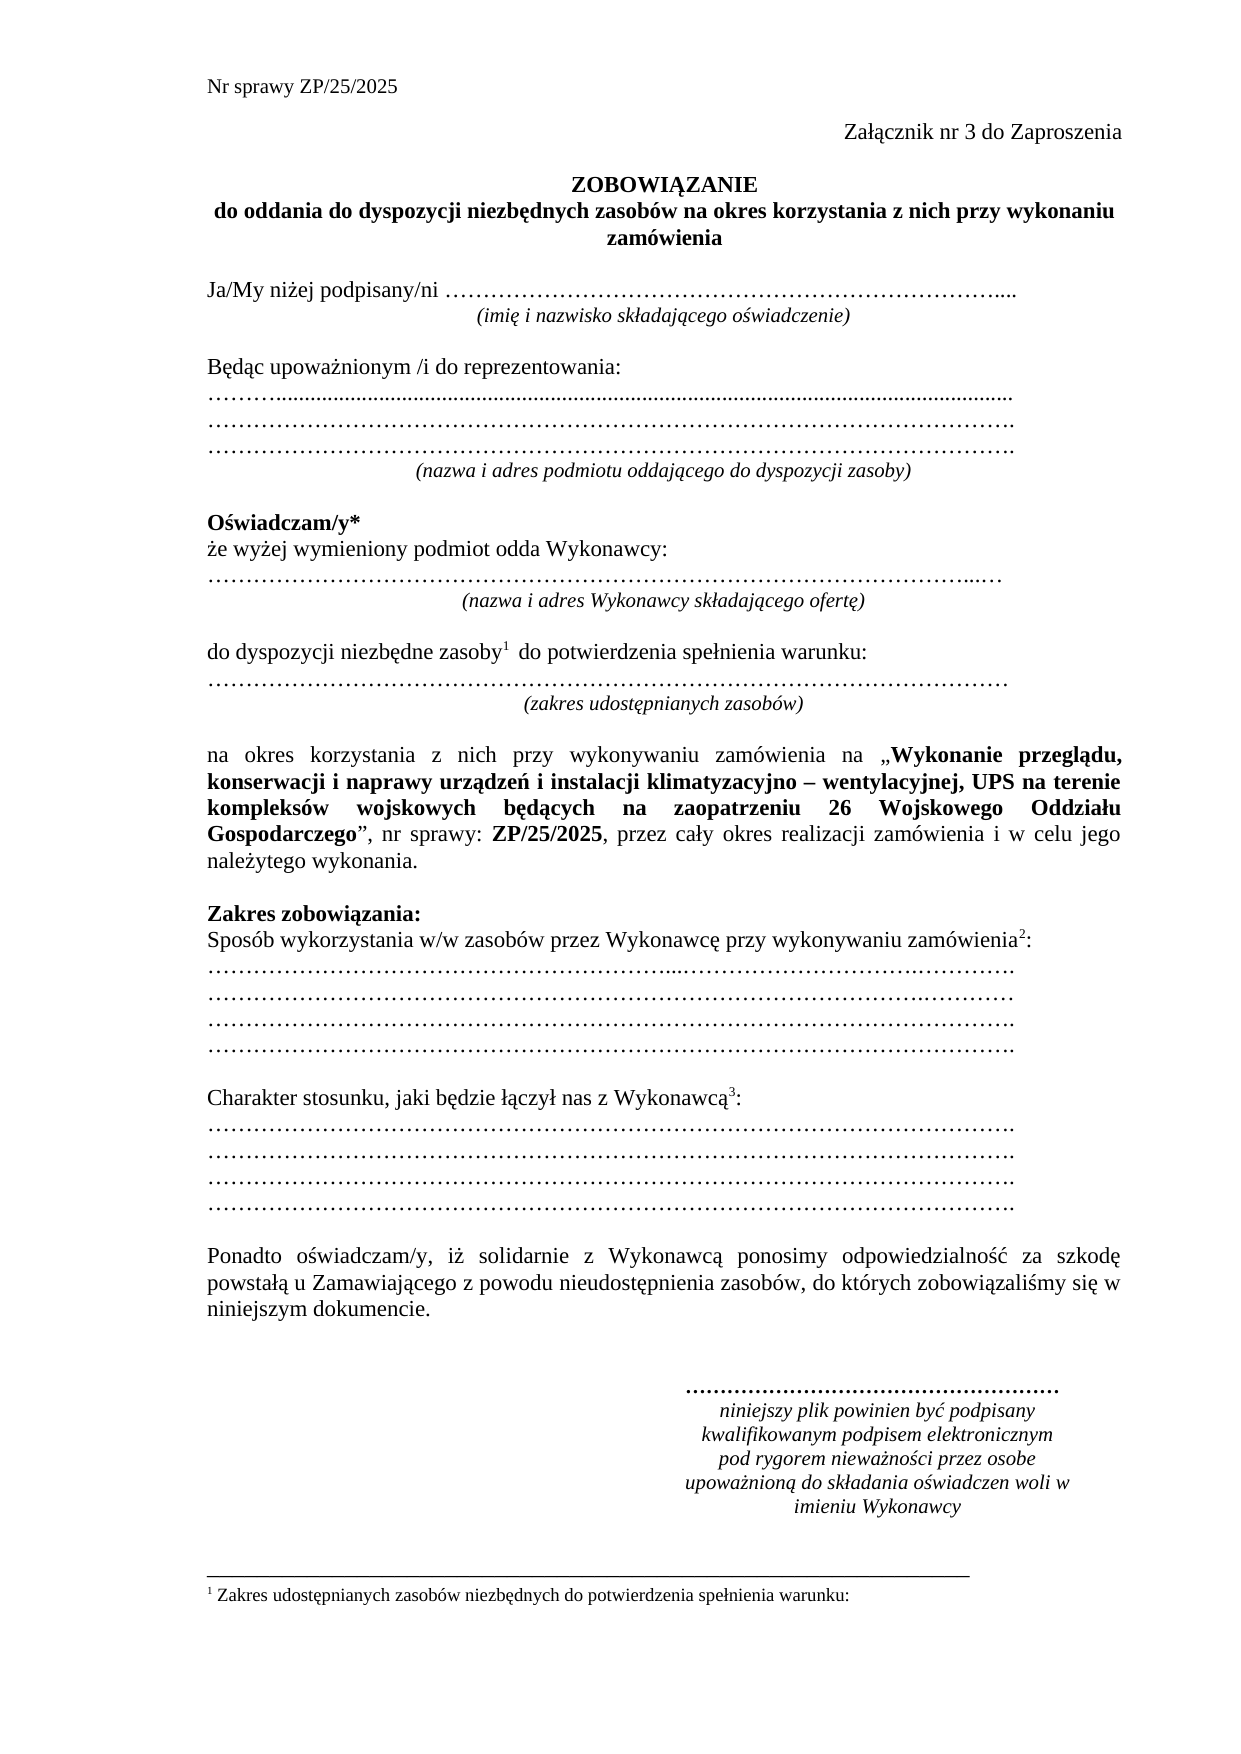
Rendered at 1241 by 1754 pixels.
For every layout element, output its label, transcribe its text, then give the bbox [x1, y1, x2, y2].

text że wyżej wymieniony podmiot odda Wykonawcy: [207, 535, 1122, 562]
text Ponadto oświadczam/y, iż solidarnie z Wykonawcą ponosimy odpowiedzialność za szkodę powstałą u Zamawiającego z powodu nieudostępnienia zasobów, do których zobowiązaliśmy się w niniejszym dokumencie. [207, 1242, 1122, 1321]
text ………………………………………………………………………………….………… [207, 979, 1122, 1005]
text na okres korzystania z nich przy wykonywaniu zamówienia na „Wykonanie przeglądu, konserwacji i naprawy urządzeń i instalacji klimatyzacyjno – wentylacyjnej, UPS na terenie kompleksów wojskowych będących na zaopatrzeniu 26 Wojskowego Oddziału Gospodarczego”, nr sprawy: ZP/25/2025, przez cały okres realizacji zamówienia i w celu jego należytego wykonania. [207, 741, 1122, 873]
text ………................................................................................................................................. [207, 379, 1122, 406]
table_header ……………………………………………… [674, 1374, 1092, 1398]
text 1 Zakres udostępnianych zasobów niezbędnych do potwierdzenia spełnienia warunku: [207, 1584, 1122, 1606]
text ……………………………………………………...………………………….…………. [207, 952, 1122, 979]
text ……………………………………………………………………………………………. [207, 1005, 1122, 1031]
text do dyspozycji niezbędne zasoby1 do potwierdzenia spełnienia warunku: [207, 638, 1122, 665]
text (zakres udostępnianych zasobów) [207, 691, 1122, 715]
text Zakres zobowiązania: [207, 899, 1122, 926]
text ……………………………………………………………………………………………. [207, 1163, 1122, 1189]
text (imię i nazwisko składającego oświadczenie) [207, 303, 1122, 327]
text ……………………………………………………………………………………………. [207, 406, 1122, 432]
text ……………………………………………………………………………………………. [207, 1031, 1122, 1058]
text _____________________________________________________________ [207, 1551, 1122, 1580]
text Ja/My niżej podpisany/ni ……………………………………………………………….... [207, 276, 1122, 303]
text ……………………………………………………………………………………………. [207, 1110, 1122, 1137]
text ……………………………………………………………………………………………. [207, 432, 1122, 458]
text ……………………………………………………………………………………………. [207, 1137, 1122, 1163]
text Sposób wykorzystania w/w zasobów przez Wykonawcę przy wykonywaniu zamówienia2: [207, 926, 1122, 952]
text ………………………………………………………………………………………...… [207, 562, 1122, 588]
text …………………………………………………………………………………………… [207, 665, 1122, 691]
text Charakter stosunku, jaki będzie łączył nas z Wykonawcą3: [207, 1084, 1122, 1110]
table_cell niniejszy plik powinien być podpisany kwalifikowanym podpisem elektronicznym pod rygorem nieważności przez osobe upoważnioną do składania oświadczen woli w imieniu Wykonawcy [674, 1398, 1092, 1518]
text Oświadczam/y* [207, 509, 1122, 535]
text do oddania do dyspozycji niezbędnych zasobów na okres korzystania z nich przy wykonaniu zamówienia [207, 197, 1122, 250]
text (nazwa i adres Wykonawcy składającego ofertę) [207, 588, 1122, 612]
text Będąc upoważnionym /i do reprezentowania: [207, 353, 1122, 379]
text Załącznik nr 3 do Zaproszenia [207, 118, 1122, 144]
text ZOBOWIĄZANIE [207, 171, 1122, 197]
text ……………………………………………………………………………………………. [207, 1189, 1122, 1216]
text (nazwa i adres podmiotu oddającego do dyspozycji zasoby) [207, 458, 1122, 482]
